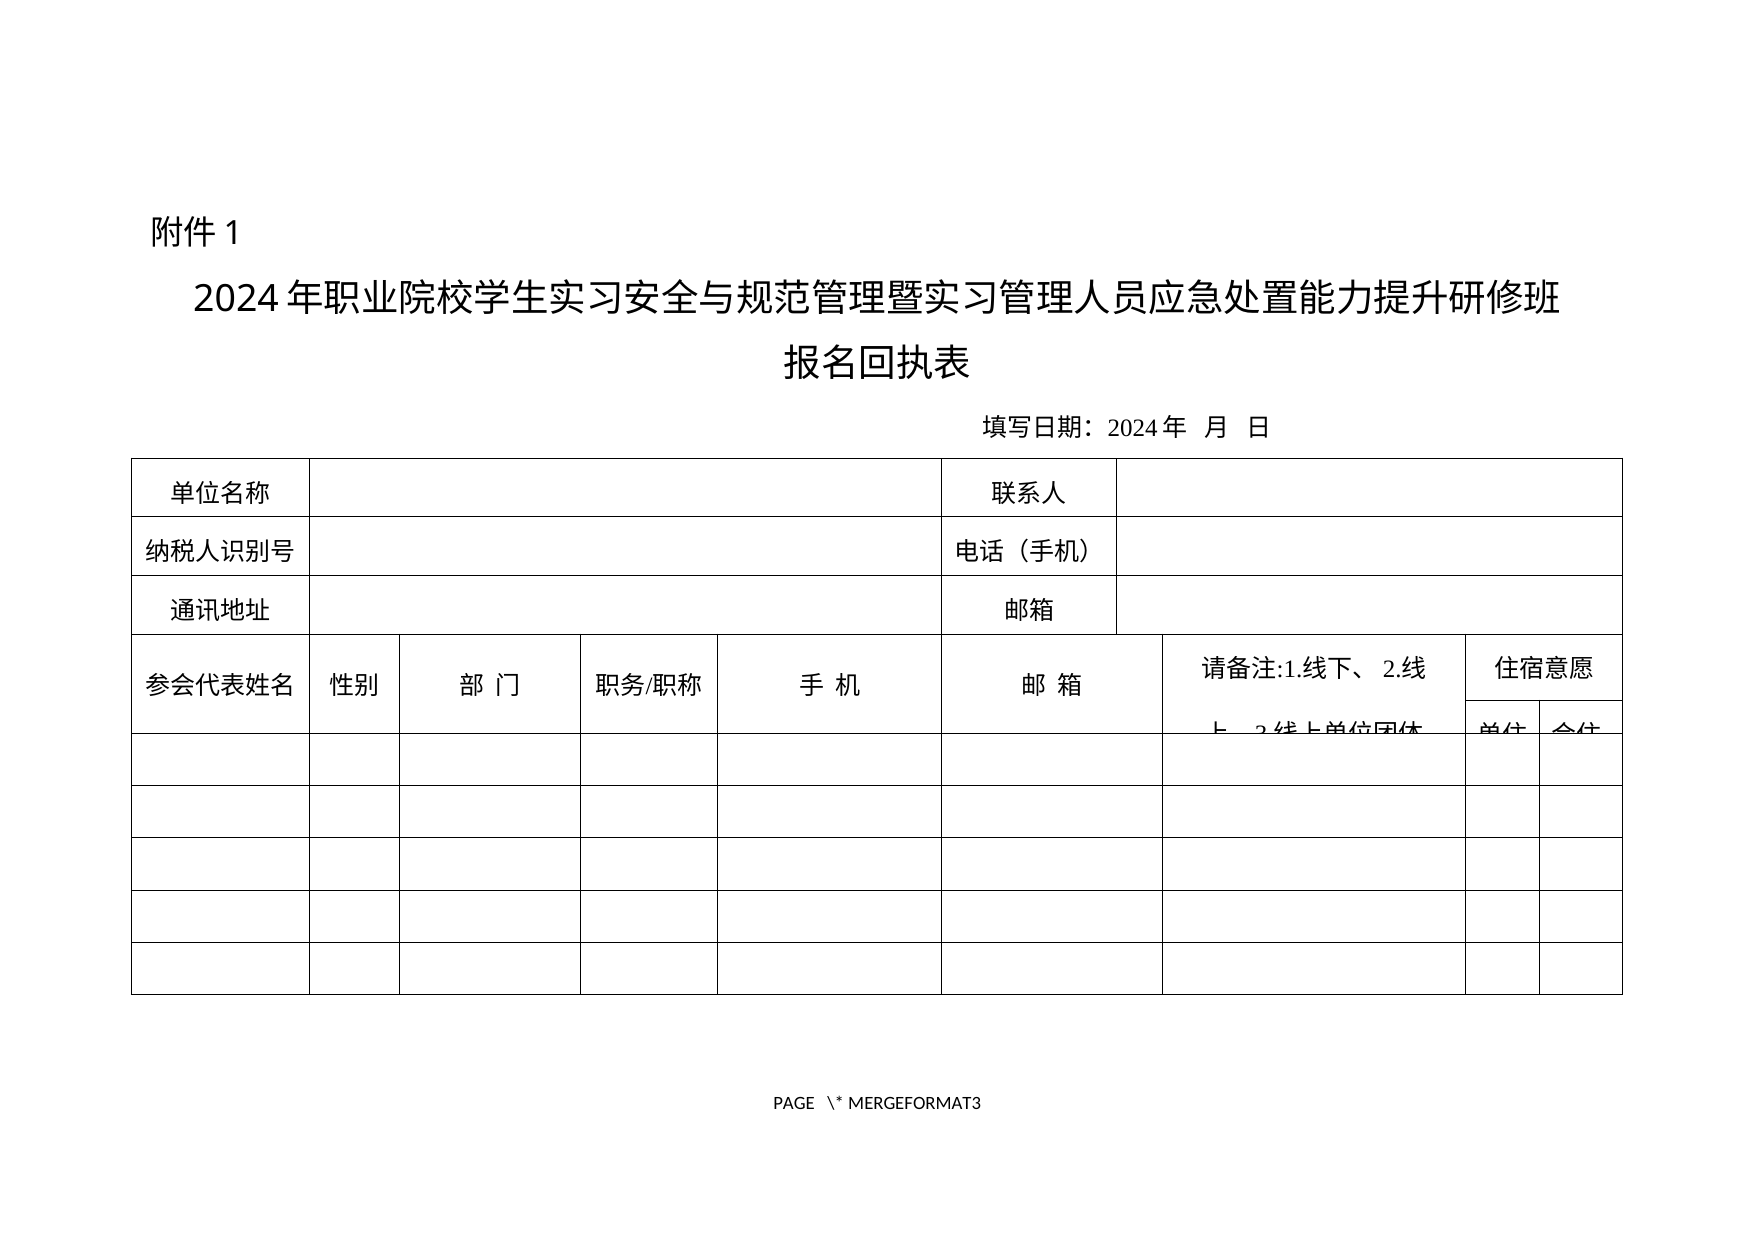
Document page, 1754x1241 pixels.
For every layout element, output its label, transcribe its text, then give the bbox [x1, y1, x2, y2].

table_cell [132, 943, 309, 994]
table_cell [132, 891, 309, 942]
table_cell [718, 943, 941, 994]
table_cell [718, 891, 941, 942]
table_cell [1466, 734, 1539, 785]
table_cell [1540, 943, 1622, 994]
table_cell 住宿意愿 [1466, 635, 1622, 699]
table_cell [942, 786, 1162, 837]
table_cell [310, 517, 941, 575]
table_cell [1163, 838, 1465, 889]
table_header 单位名称 [132, 459, 309, 516]
table_cell [400, 891, 580, 942]
table_cell [400, 943, 580, 994]
table_cell [942, 838, 1162, 889]
table_cell [718, 838, 941, 889]
table_cell [1466, 943, 1539, 994]
table_cell [1163, 943, 1465, 994]
table_cell [1540, 786, 1622, 837]
table_cell [581, 838, 717, 889]
table_cell [1540, 734, 1622, 785]
text 附件1 [150, 198, 1604, 263]
table_cell 性别 [310, 635, 399, 733]
table_cell 职务/职称 [581, 635, 717, 733]
table_cell [1466, 838, 1539, 889]
table_cell [400, 734, 580, 785]
table_cell [400, 786, 580, 837]
table_cell [310, 576, 941, 633]
table_cell [132, 786, 309, 837]
table_cell 通讯地址 [132, 576, 309, 633]
table_cell [1540, 838, 1622, 889]
table_cell [1163, 786, 1465, 837]
table_cell [1466, 786, 1539, 837]
table_cell 纳税人识别号 [132, 517, 309, 575]
table_cell [942, 734, 1162, 785]
table_cell [310, 786, 399, 837]
text 2024年职业院校学生实习安全与规范管理暨实习管理人员应急处置能力提升研修班 [150, 263, 1604, 328]
table_cell [310, 838, 399, 889]
table_header 联系人 [942, 459, 1116, 516]
table_cell [1163, 891, 1465, 942]
table_cell 手 机 [718, 635, 941, 733]
table_cell [1117, 576, 1622, 633]
table_cell 邮箱 [942, 576, 1116, 633]
table_cell [1540, 891, 1622, 942]
table_cell [310, 891, 399, 942]
table_header [1117, 459, 1622, 516]
table_cell [132, 734, 309, 785]
table_cell 电话（手机） [942, 517, 1116, 575]
text 报名回执表 [150, 328, 1604, 393]
table_cell [581, 891, 717, 942]
table_cell [942, 943, 1162, 994]
table_cell [581, 943, 717, 994]
table_cell [132, 838, 309, 889]
text 填写日期：2024年 月 日 [150, 393, 1604, 458]
table_cell 合住 [1540, 701, 1622, 733]
table_cell 请备注:1.线下、 2.线上、3.线上单位团体 [1163, 635, 1465, 733]
table_cell [581, 786, 717, 837]
table_cell 参会代表姓名 [132, 635, 309, 733]
table_cell [310, 943, 399, 994]
table_cell [310, 734, 399, 785]
table_cell [581, 734, 717, 785]
table_cell [1466, 891, 1539, 942]
table_cell [718, 734, 941, 785]
table_cell [718, 786, 941, 837]
table_header [310, 459, 941, 516]
table_cell 邮 箱 [942, 635, 1162, 733]
table_cell 部 门 [400, 635, 580, 733]
table_cell 单住 [1466, 701, 1539, 733]
table_cell [942, 891, 1162, 942]
table_cell [1117, 517, 1622, 575]
table_cell [400, 838, 580, 889]
table_cell [1163, 734, 1465, 785]
